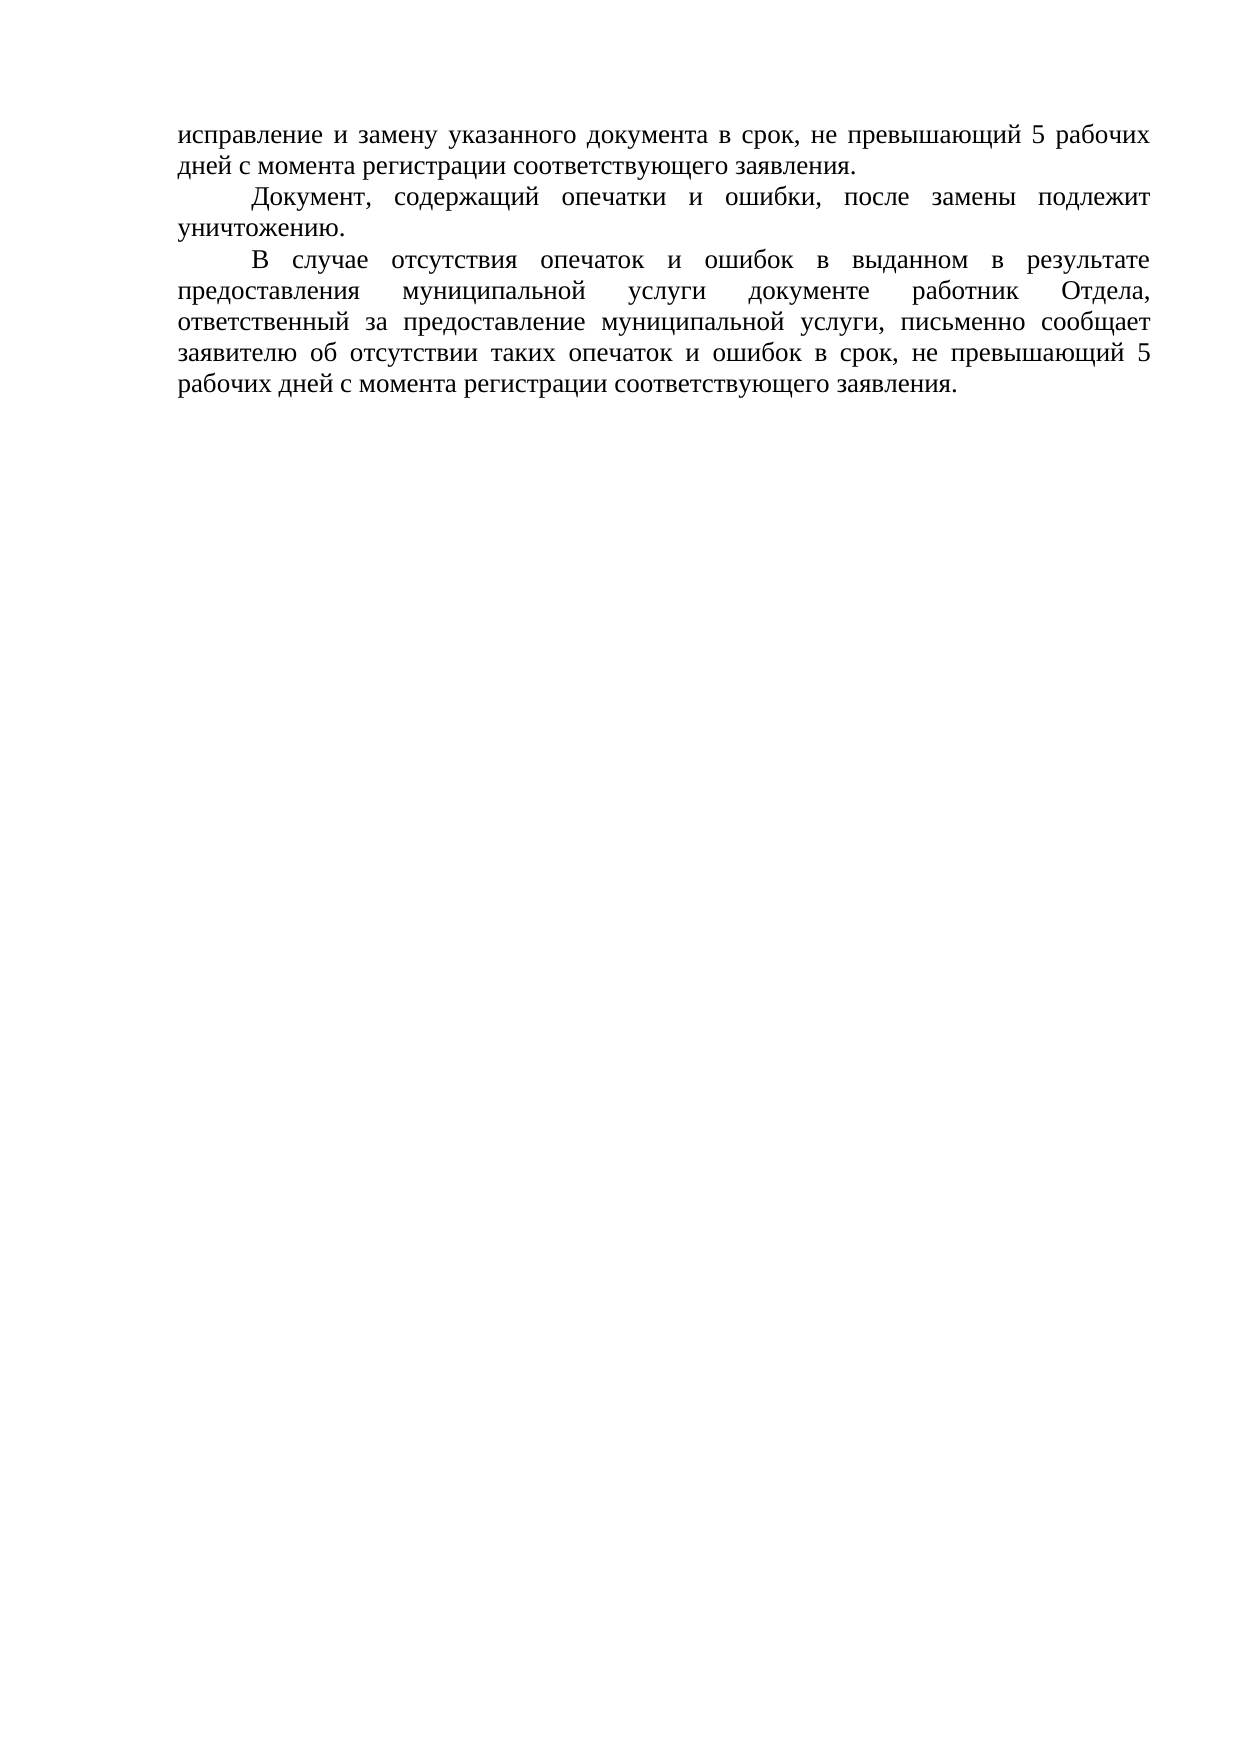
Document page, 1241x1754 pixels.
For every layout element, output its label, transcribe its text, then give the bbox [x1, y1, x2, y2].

text Документ, содержащий опечатки и ошибки, после замены подлежит уничтожению. [177, 180, 1152, 243]
text В случае отсутствия опечаток и ошибок в выданном в результате предоставления муниципальной услуги документе работник Отдела, ответственный за предоставление муниципальной услуги, письменно сообщает заявителю об отсутствии таких опечаток и ошибок в срок, не превышающий 5 рабочих дней с момента регистрации соответствующего заявления. [177, 243, 1152, 398]
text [177, 118, 1152, 180]
